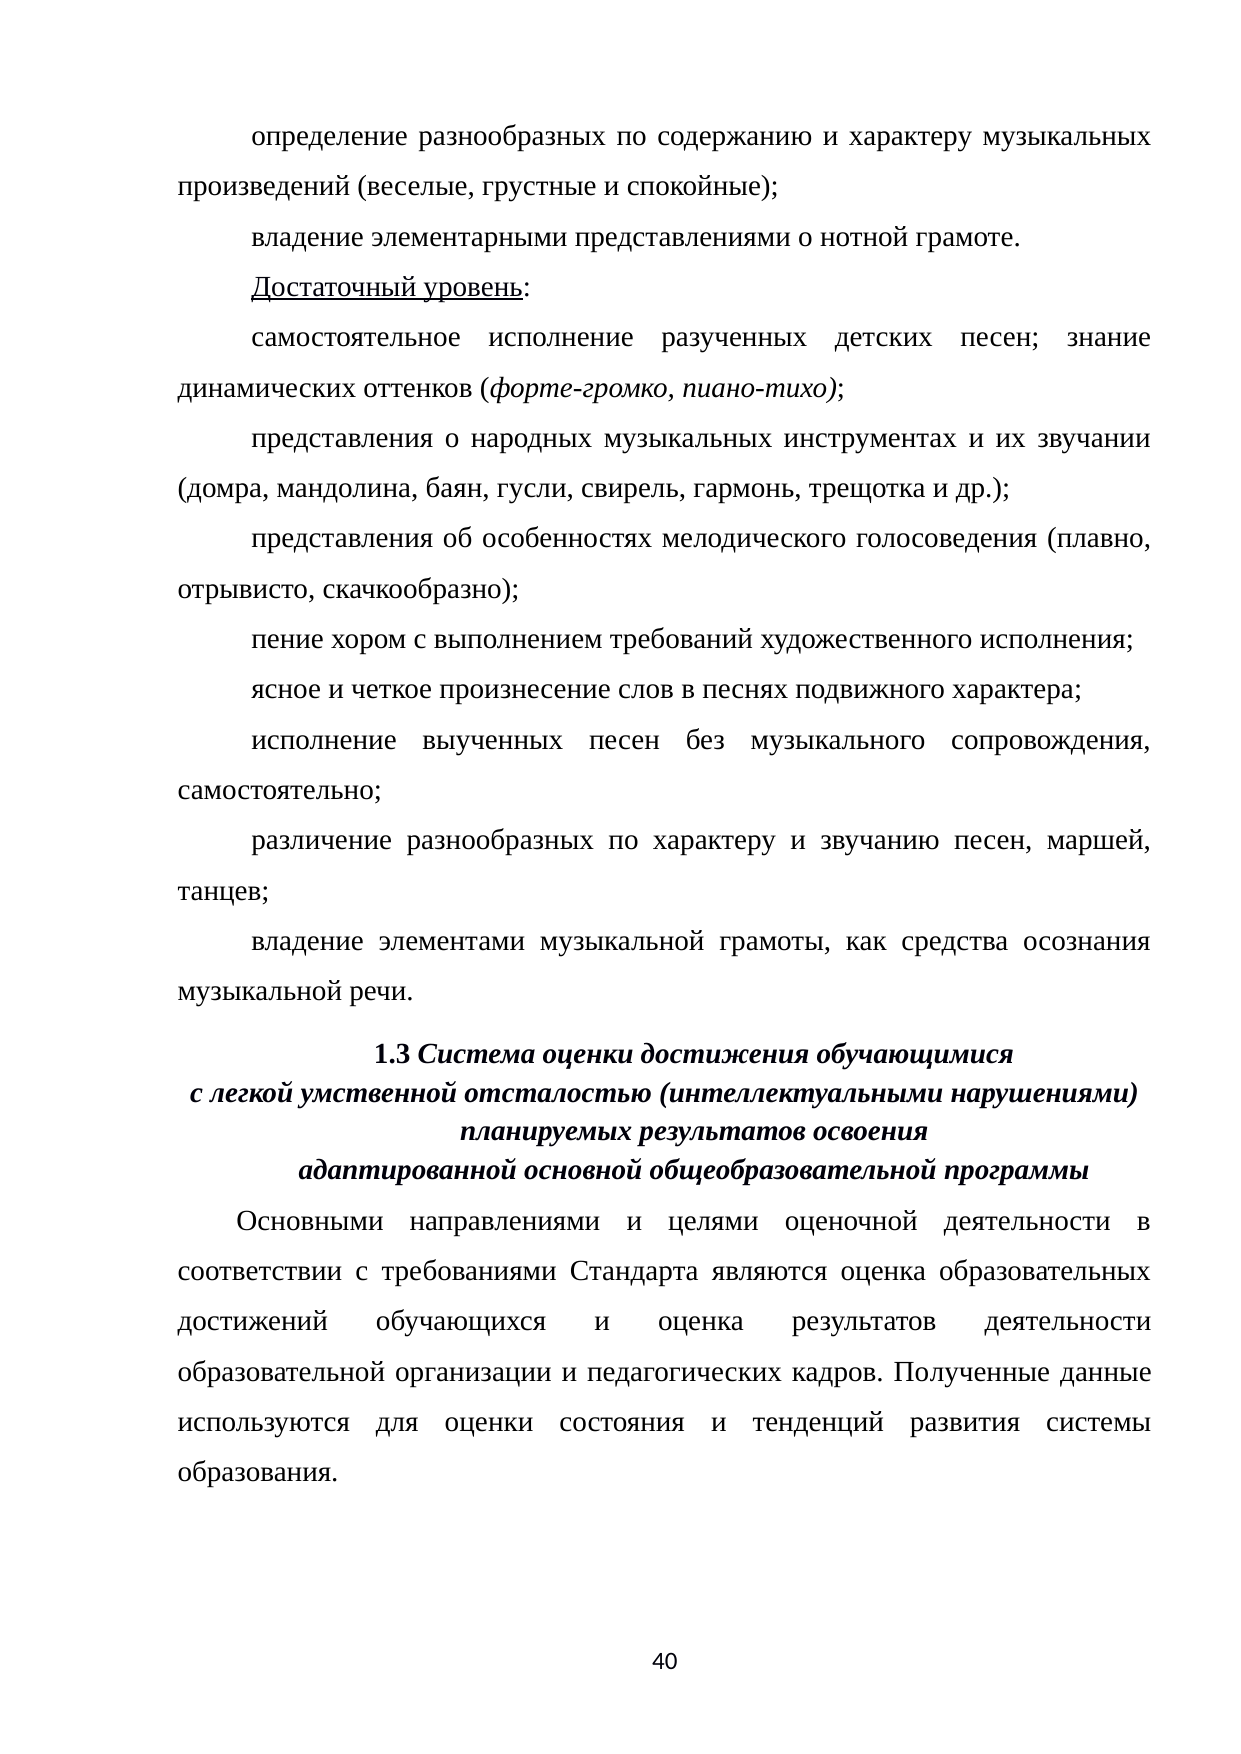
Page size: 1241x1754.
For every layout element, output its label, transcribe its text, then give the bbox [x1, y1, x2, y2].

list различение разнообразных по характеру и звучанию песен, маршей, танцев; [177, 822, 1152, 906]
list представления о народных музыкальных инструментах и их звучании (домра, мандолина, баян, гусли, свирель, гармонь, трещотка и др.); [177, 420, 1152, 504]
text Основными направлениями и целями оценочной деятельности в соответствии с требованиями Стандарта являются оценка образовательных достижений обучающихся и оценка результатов деятельности образовательной организации и педагогических кадров. Полученные данные используются для оценки состояния и тенденций развития системы образования. [177, 1203, 1152, 1488]
text адаптированной основной общеобразовательной программы [177, 1152, 1152, 1185]
list пение хором с выполнением требований художественного исполнения; [177, 621, 1152, 655]
list представления об особенностях мелодического голосоведения (плавно, отрывисто, скачкообразно); [177, 521, 1152, 604]
list ясное и четкое произнесение слов в песнях подвижного характера; [177, 672, 1152, 705]
list самостоятельное исполнение разученных детских песен; знание динамических оттенков (форте-громко, пиано-тихо); [177, 319, 1152, 403]
list владение элементами музыкальной грамоты, как средства осознания музыкальной речи. [177, 923, 1152, 1007]
text с легкой умственной отсталостью (интеллектуальными нарушениями) [177, 1075, 1152, 1108]
list владение элементарными представлениями о нотной грамоте. [177, 219, 1152, 252]
text 1.3 Система оценки достижения обучающимися [177, 1036, 1152, 1070]
text Достаточный уровень: [177, 269, 1152, 303]
list определение разнообразных по содержанию и характеру музыкальных произведений (веселые, грустные и спокойные); [177, 118, 1152, 202]
list исполнение выученных песен без музыкального сопровождения, самостоятельно; [177, 722, 1152, 806]
text планируемых результатов освоения [177, 1113, 1152, 1147]
